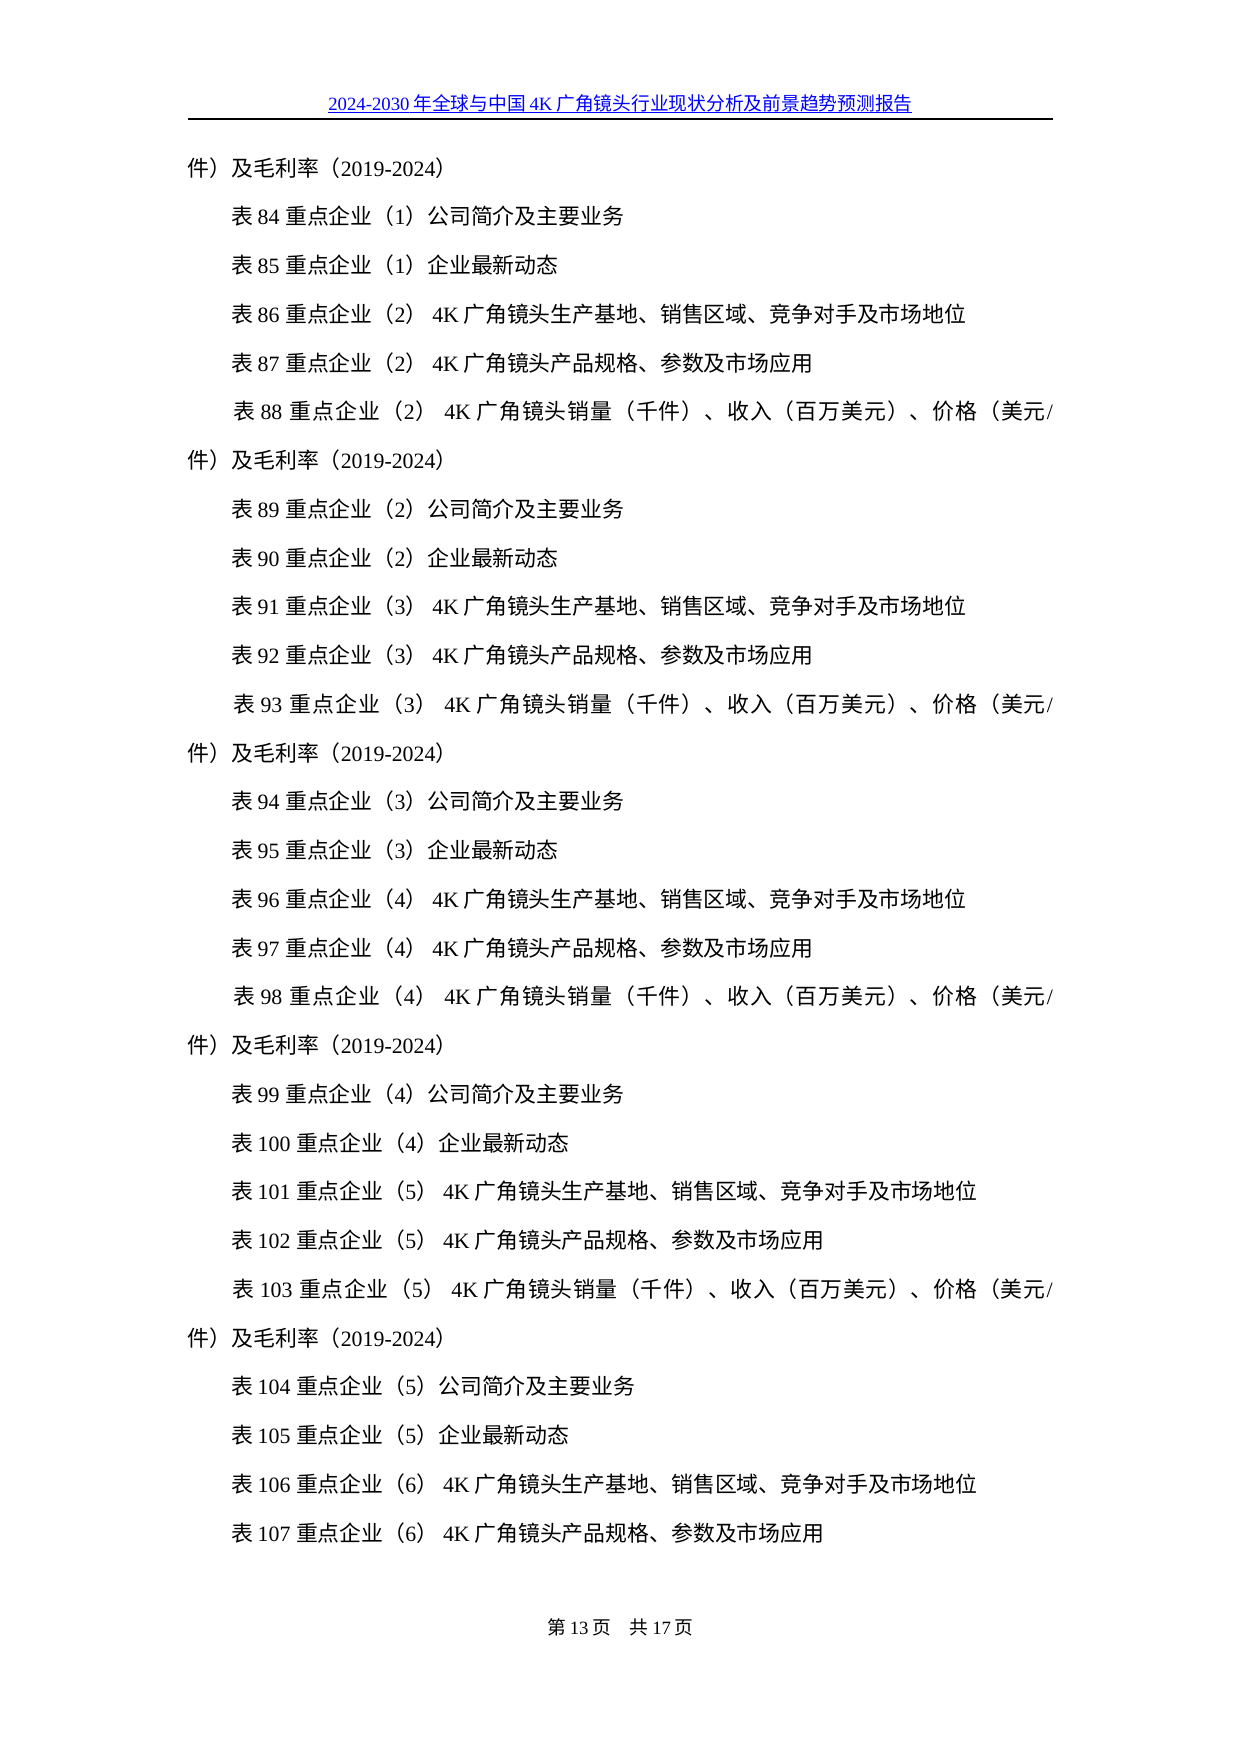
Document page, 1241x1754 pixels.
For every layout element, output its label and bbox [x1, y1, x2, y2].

text [187, 150, 1053, 1548]
